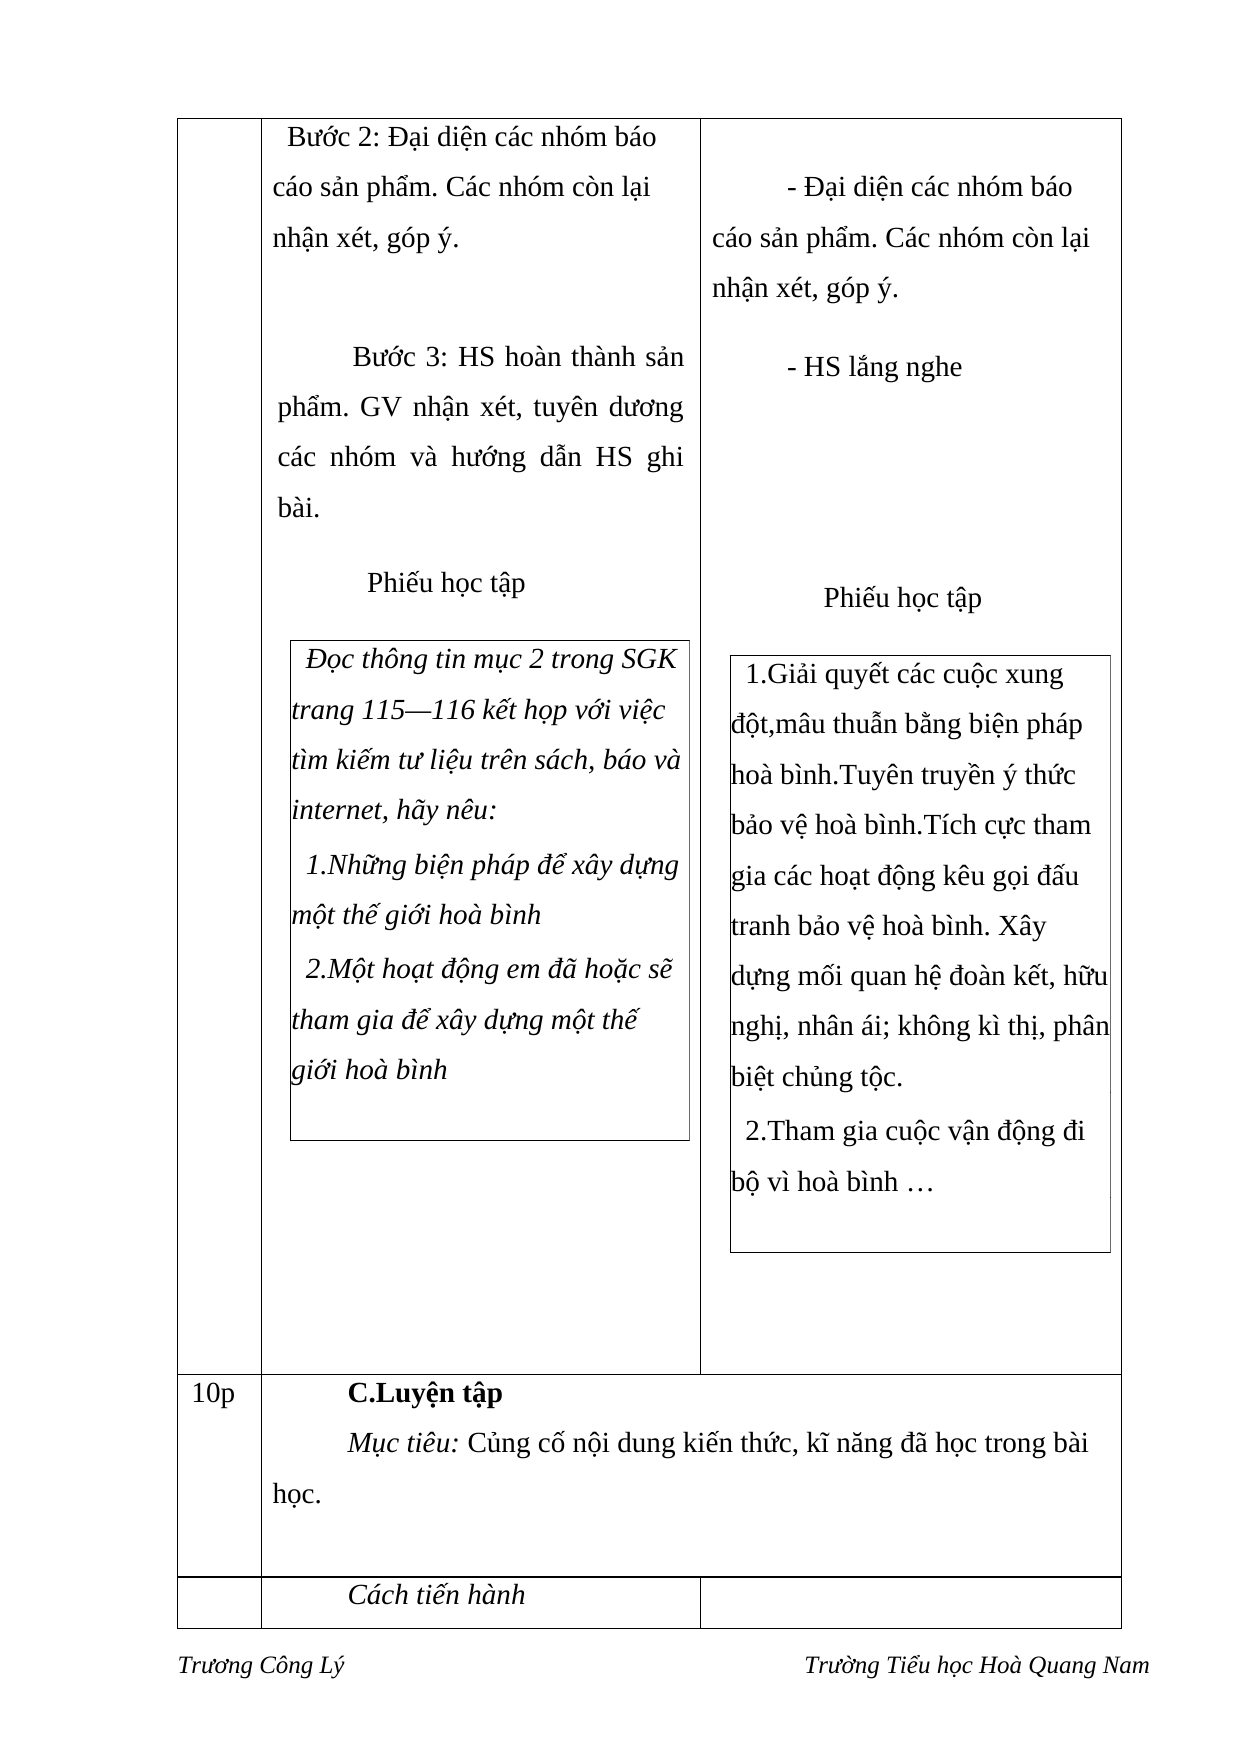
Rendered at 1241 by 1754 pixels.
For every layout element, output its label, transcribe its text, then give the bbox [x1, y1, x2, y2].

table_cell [701, 119, 1121, 1374]
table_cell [262, 1578, 700, 1628]
table_cell [178, 1578, 261, 1628]
table_cell C.Luyện tập Mục tiêu: Củng cố nội dung kiến thức, kĩ năng đã học trong bài học. [262, 1375, 1121, 1576]
table_cell [178, 119, 261, 1374]
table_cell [701, 1578, 1121, 1628]
table_cell 10p [178, 1375, 261, 1576]
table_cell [262, 119, 700, 1374]
